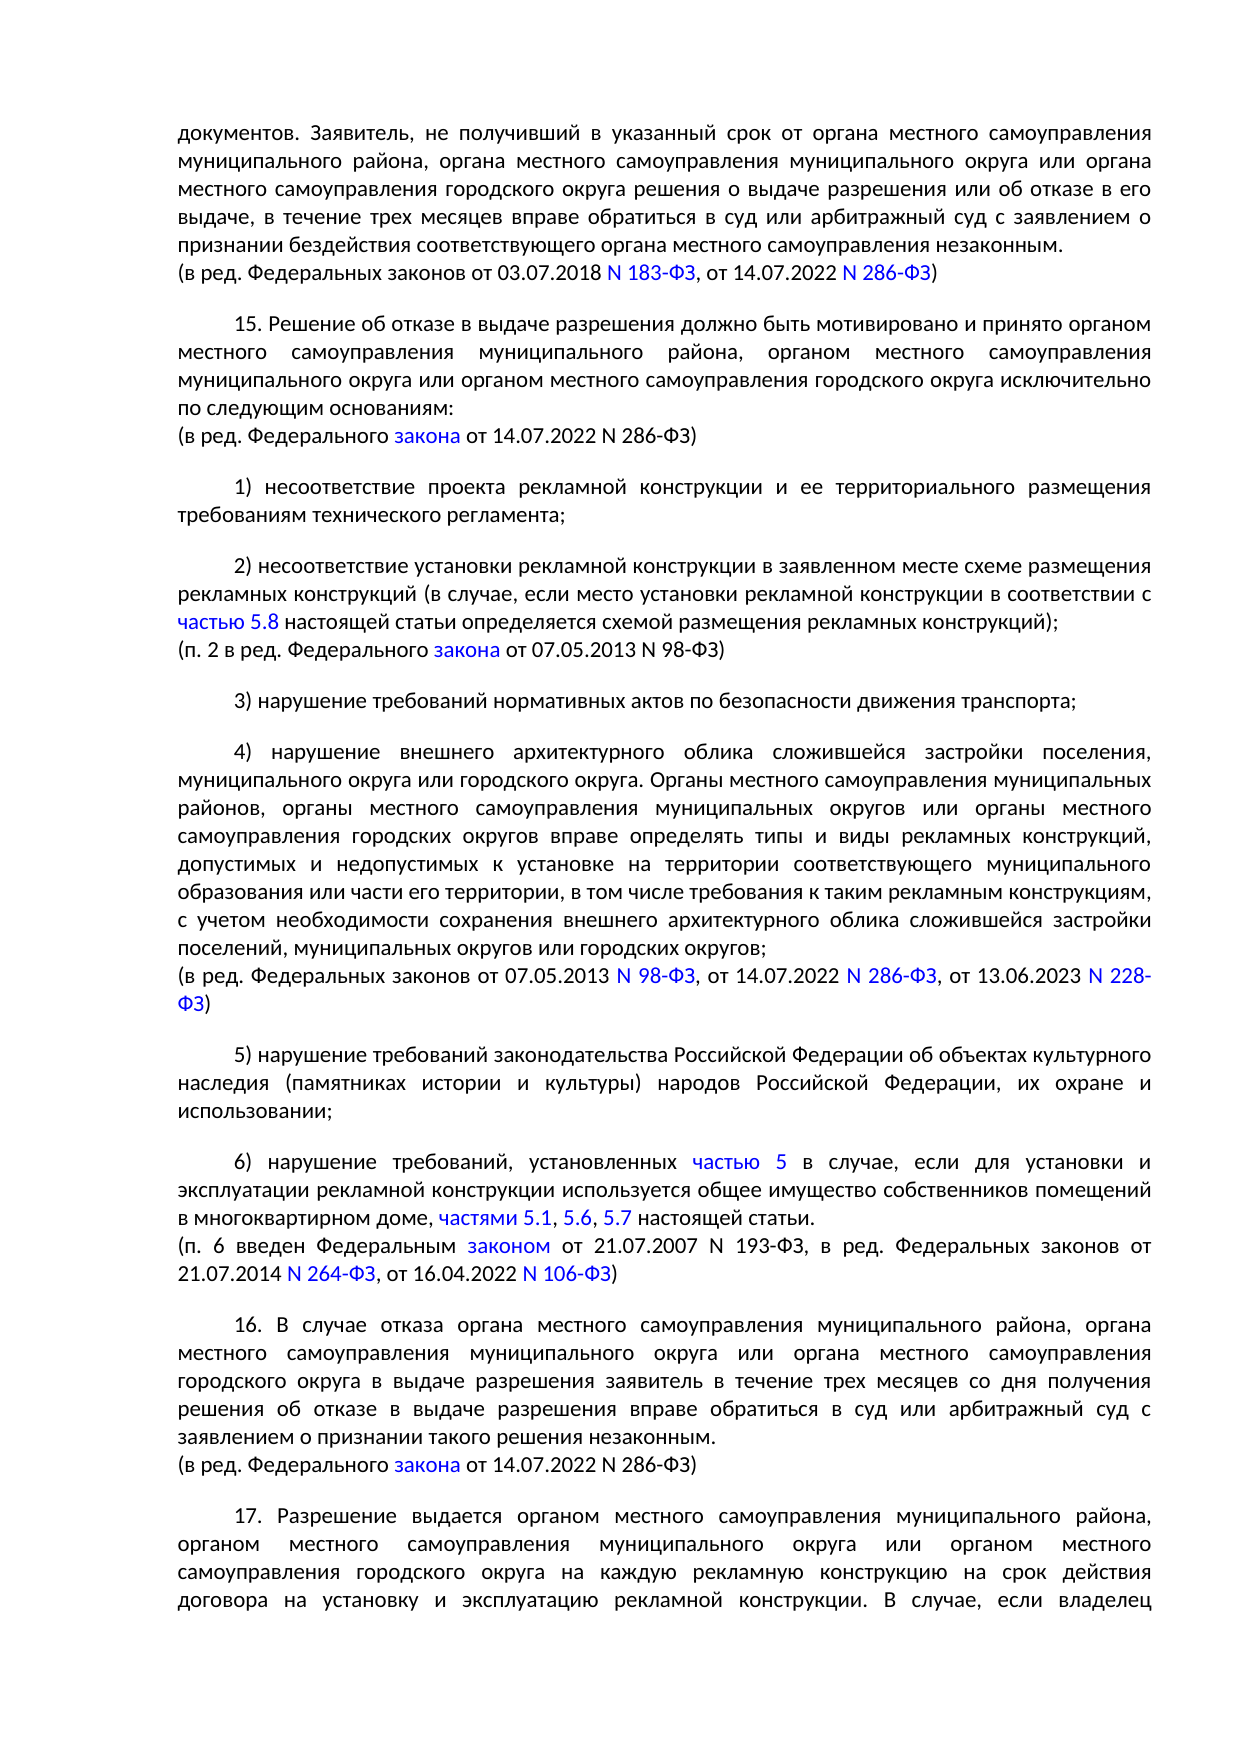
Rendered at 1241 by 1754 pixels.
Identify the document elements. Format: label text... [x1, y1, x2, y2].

text (в ред. Федеральных законов от 07.05.2013 N 98-ФЗ, от 14.07.2022 N 286-ФЗ, от 13.06.2023 N 228-ФЗ) [177, 961, 1152, 1017]
text 5) нарушение требований законодательства Российской Федерации об объектах культурного наследия (памятниках истории и культуры) народов Российской Федерации, их охране и использовании; [177, 1040, 1152, 1124]
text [177, 1501, 1152, 1613]
text 3) нарушение требований нормативных актов по безопасности движения транспорта; [177, 686, 1152, 714]
text (п. 2 в ред. Федерального закона от 07.05.2013 N 98-ФЗ) [177, 635, 1152, 663]
text (в ред. Федерального закона от 14.07.2022 N 286-ФЗ) [177, 421, 1152, 449]
text 16. В случае отказа органа местного самоуправления муниципального района, органа местного самоуправления муниципального округа или органа местного самоуправления городского округа в выдаче разрешения заявитель в течение трех месяцев со дня получения решения об отказе в выдаче разрешения вправе обратиться в суд или арбитражный суд с заявлением о признании такого решения незаконным. [177, 1310, 1152, 1450]
text 4) нарушение внешнего архитектурного облика сложившейся застройки поселения, муниципального округа или городского округа. Органы местного самоуправления муниципальных районов, органы местного самоуправления муниципальных округов или органы местного самоуправления городских округов вправе определять типы и виды рекламных конструкций, допустимых и недопустимых к установке на территории соответствующего муниципального образования или части его территории, в том числе требования к таким рекламным конструкциям, с учетом необходимости сохранения внешнего архитектурного облика сложившейся застройки поселений, муниципальных округов или городских округов; [177, 737, 1152, 961]
text (в ред. Федеральных законов от 03.07.2018 N 183-ФЗ, от 14.07.2022 N 286-ФЗ) [177, 258, 1152, 286]
text (в ред. Федерального закона от 14.07.2022 N 286-ФЗ) [177, 1450, 1152, 1478]
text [177, 118, 1152, 258]
text (п. 6 введен Федеральным законом от 21.07.2007 N 193-ФЗ, в ред. Федеральных законов от 21.07.2014 N 264-ФЗ, от 16.04.2022 N 106-ФЗ) [177, 1231, 1152, 1287]
text 15. Решение об отказе в выдаче разрешения должно быть мотивировано и принято органом местного самоуправления муниципального района, органом местного самоуправления муниципального округа или органом местного самоуправления городского округа исключительно по следующим основаниям: [177, 309, 1152, 421]
text 1) несоответствие проекта рекламной конструкции и ее территориального размещения требованиям технического регламента; [177, 472, 1152, 528]
text 6) нарушение требований, установленных частью 5 в случае, если для установки и эксплуатации рекламной конструкции используется общее имущество собственников помещений в многоквартирном доме, частями 5.1, 5.6, 5.7 настоящей статьи. [177, 1147, 1152, 1231]
text 2) несоответствие установки рекламной конструкции в заявленном месте схеме размещения рекламных конструкций (в случае, если место установки рекламной конструкции в соответствии с частью 5.8 настоящей статьи определяется схемой размещения рекламных конструкций); [177, 551, 1152, 635]
